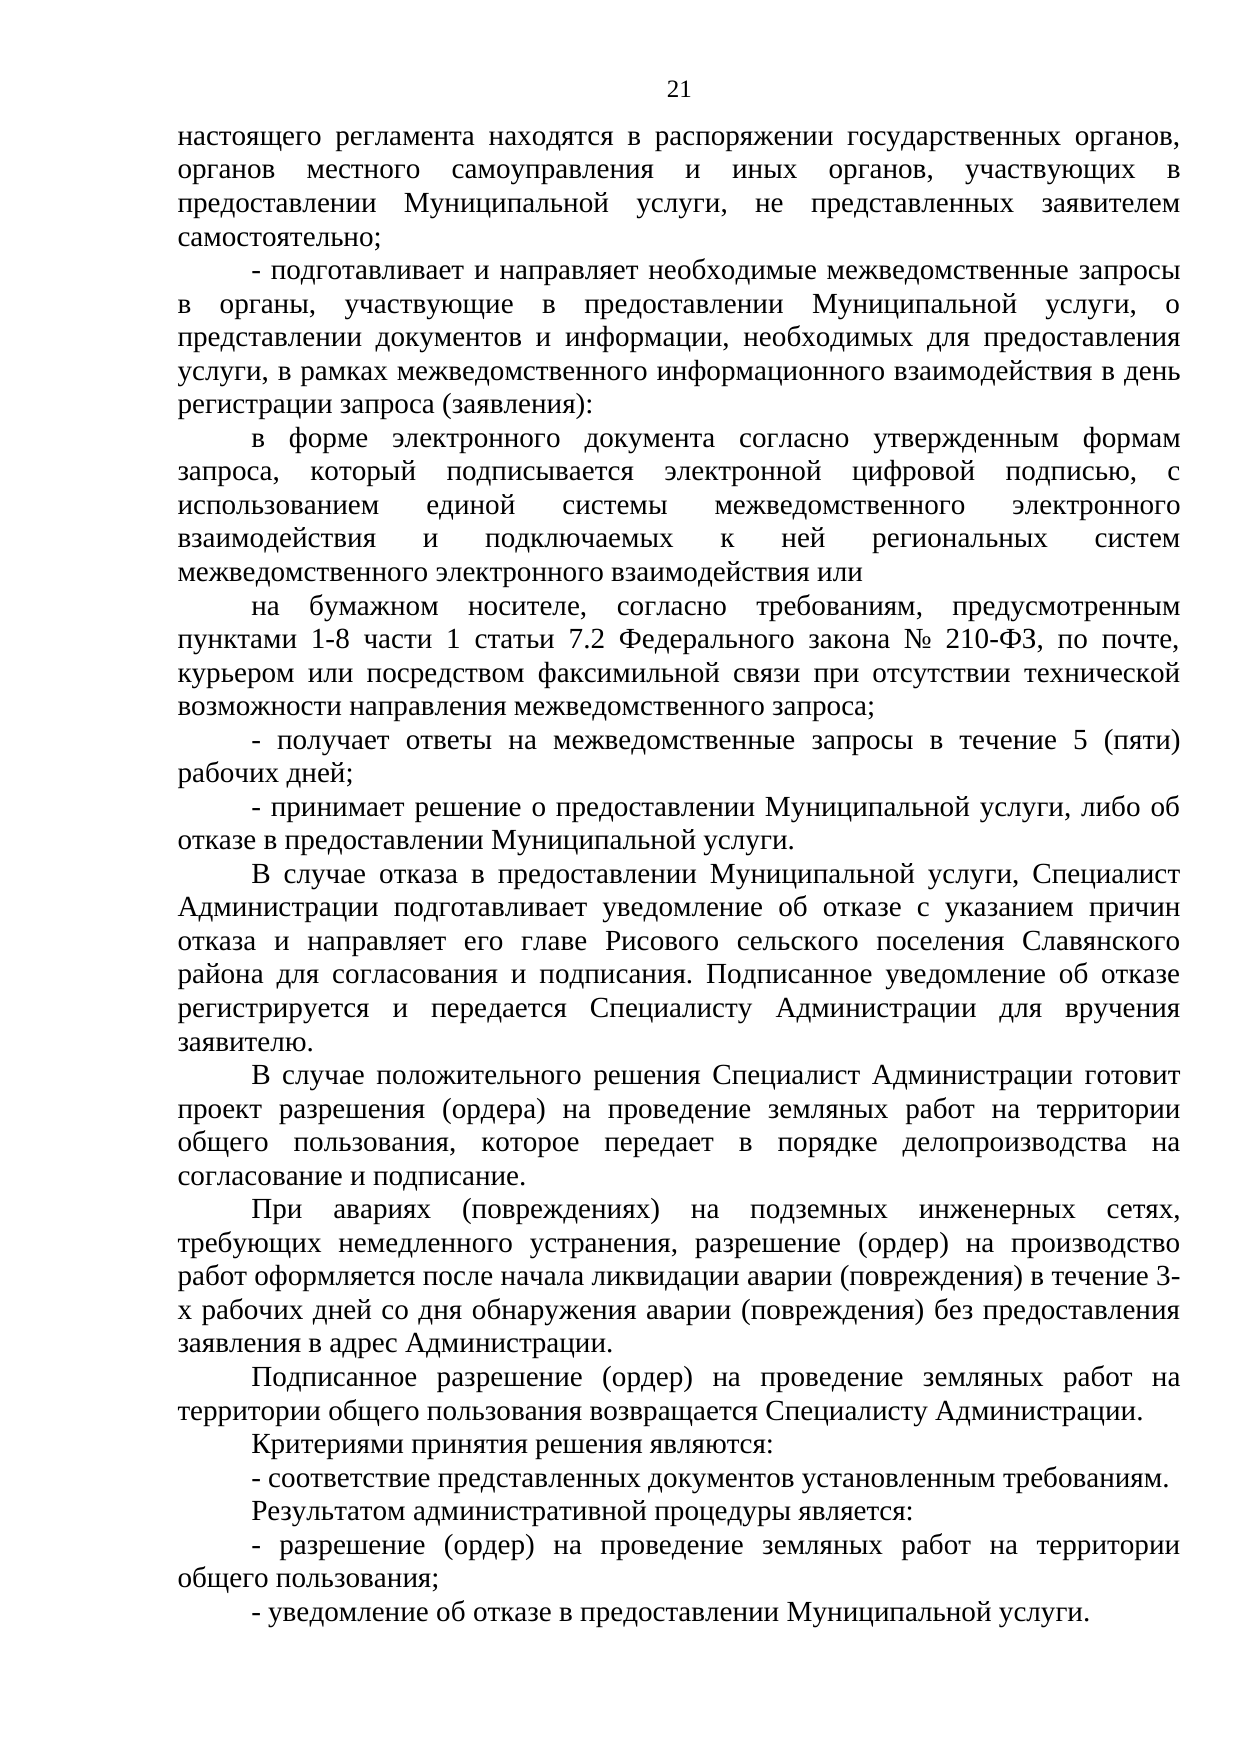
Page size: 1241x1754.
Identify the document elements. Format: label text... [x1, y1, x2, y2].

text - разрешение (ордер) на проведение земляных работ на территории общего пользования; [177, 1527, 1181, 1594]
text - подготавливает и направляет необходимые межведомственные запросы в органы, участвующие в предоставлении Муниципальной услуги, о представлении документов и информации, необходимых для предоставления услуги, в рамках межведомственного информационного взаимодействия в день регистрации запроса (заявления): [177, 252, 1181, 420]
text - уведомление об отказе в предоставлении Муниципальной услуги. [177, 1594, 1181, 1627]
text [177, 118, 1181, 252]
text Критериями принятия решения являются: [177, 1426, 1181, 1460]
text на бумажном носителе, согласно требованиям, предусмотренным пунктами 1-8 части 1 статьи 7.2 Федерального закона № 210-ФЗ, по почте, курьером или посредством факсимильной связи при отсутствии технической возможности направления межведомственного запроса; [177, 588, 1181, 722]
text В случае отказа в предоставлении Муниципальной услуги, Специалист Администрации подготавливает уведомление об отказе с указанием причин отказа и направляет его главе Рисового сельского поселения Славянского района для согласования и подписания. Подписанное уведомление об отказе регистрируется и передается Специалисту Администрации для вручения заявителю. [177, 856, 1181, 1057]
text в форме электронного документа согласно утвержденным формам запроса, который подписывается электронной цифровой подписью, с использованием единой системы межведомственного электронного взаимодействия и подключаемых к ней региональных систем межведомственного электронного взаимодействия или [177, 420, 1181, 588]
text - принимает решение о предоставлении Муниципальной услуги, либо об отказе в предоставлении Муниципальной услуги. [177, 789, 1181, 856]
text В случае положительного решения Специалист Администрации готовит проект разрешения (ордера) на проведение земляных работ на территории общего пользования, которое передает в порядке делопроизводства на согласование и подписание. [177, 1057, 1181, 1191]
text При авариях (повреждениях) на подземных инженерных сетях, требующих немедленного устранения, разрешение (ордер) на производство работ оформляется после начала ликвидации аварии (повреждения) в течение 3-х рабочих дней со дня обнаружения аварии (повреждения) без предоставления заявления в адрес Администрации. [177, 1191, 1181, 1359]
text Подписанное разрешение (ордер) на проведение земляных работ на территории общего пользования возвращается Специалисту Администрации. [177, 1359, 1181, 1426]
text Результатом административной процедуры является: [177, 1493, 1181, 1527]
text - получает ответы на межведомственные запросы в течение 5 (пяти) рабочих дней; [177, 722, 1181, 789]
text - соответствие представленных документов установленным требованиям. [177, 1460, 1181, 1493]
